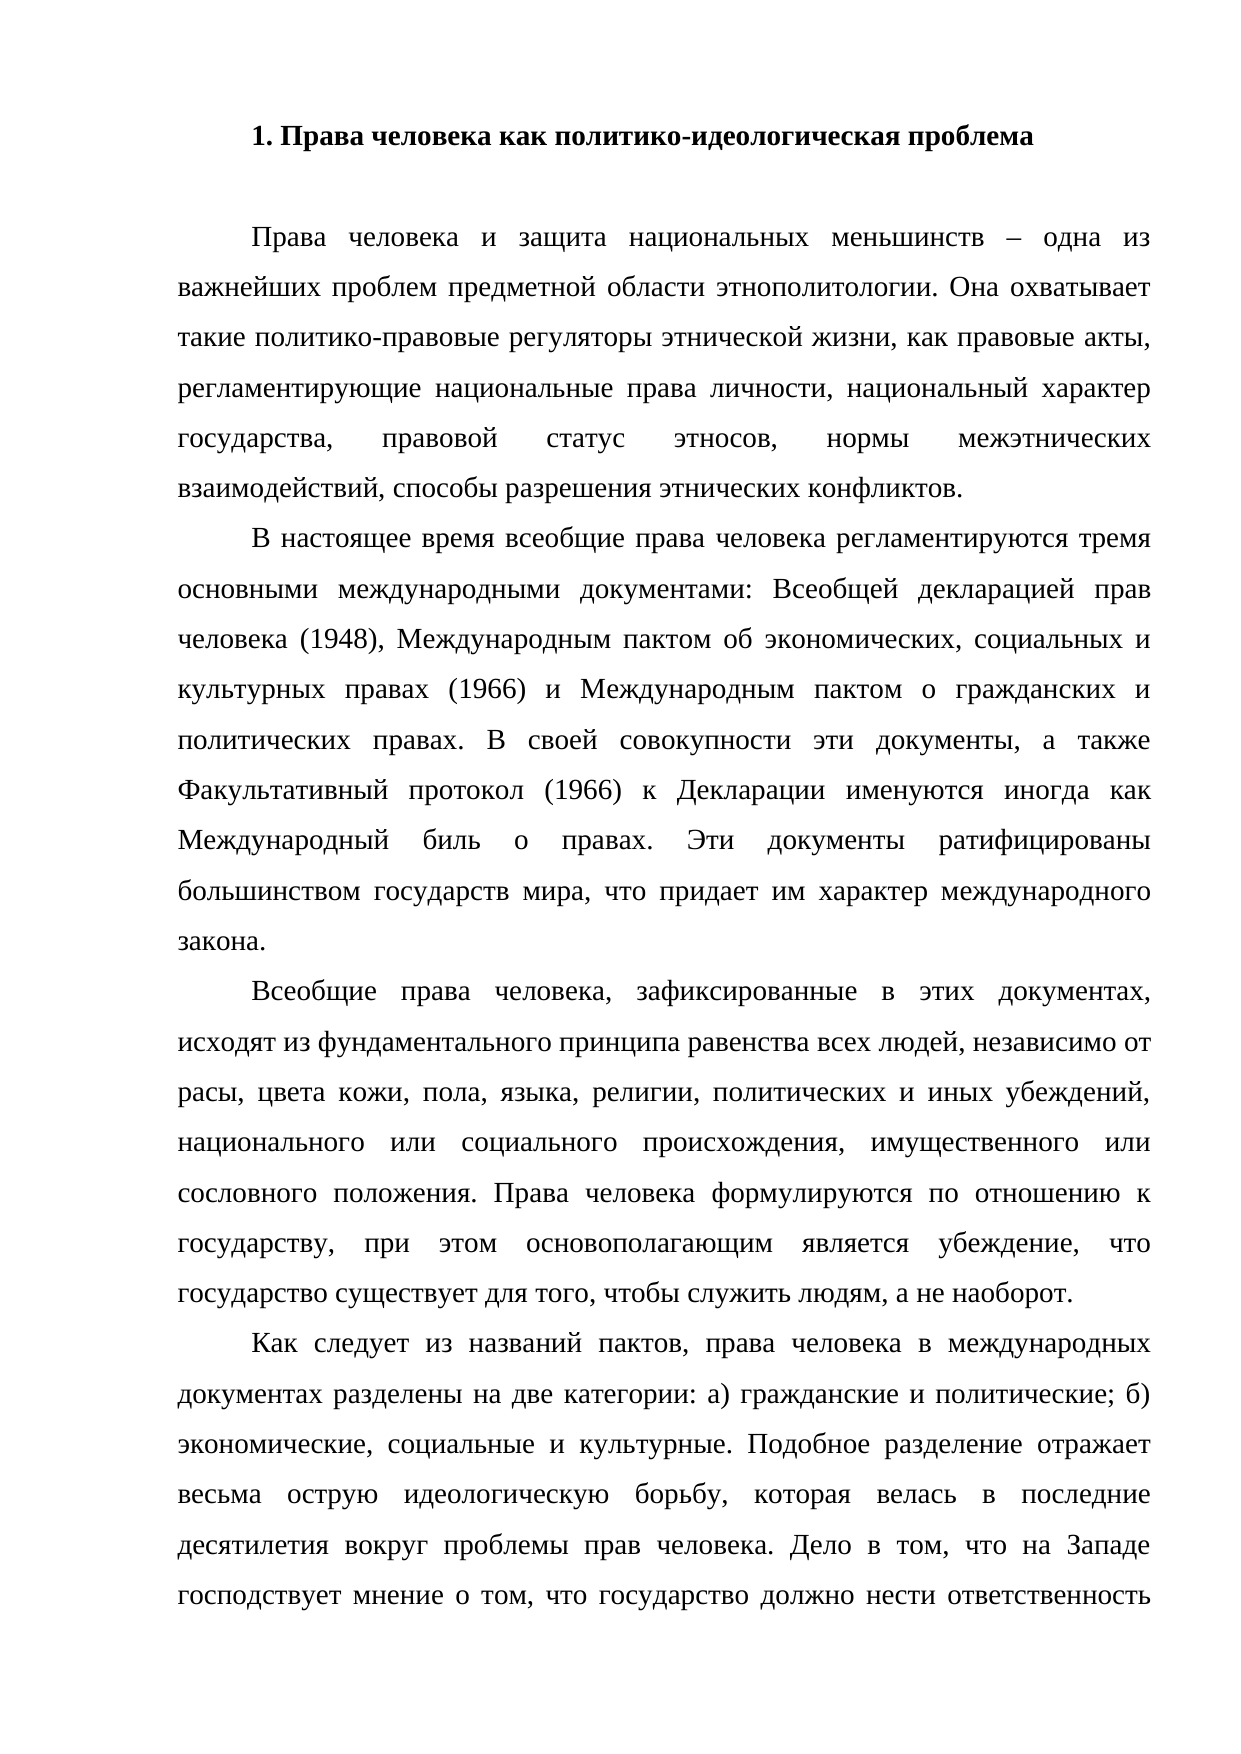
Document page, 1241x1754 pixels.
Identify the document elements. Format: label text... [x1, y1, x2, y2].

text Всеобщие права человека, зафиксированные в этих документах, исходят из фундаментального принципа равенства всех людей, независимо от расы, цвета кожи, пола, языка, религии, политических и иных убеждений, национального или социального происхождения, имущественного или сословного положения. Права человека формулируются по отношению к государству, при этом основополагающим является убеждение, что государство существует для того, чтобы служить людям, а не наоборот. [177, 973, 1152, 1309]
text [177, 1326, 1152, 1611]
text В настоящее время всеобщие права человека регламентируются тремя основными международными документами: Всеобщей декларацией прав человека (1948), Международным пактом об экономических, социальных и культурных правах (1966) и Международным пактом о гражданских и политических правах. В своей совокупности эти документы, а также Факультативный протокол (1966) к Декларации именуются иногда как Международный биль о правах. Эти документы ратифицированы большинством государств мира, что придает им характер международного закона. [177, 521, 1152, 957]
text 1. Права человека как политико-идеологическая проблема [177, 118, 1152, 152]
text Права человека и защита национальных меньшинств – одна из важнейших проблем предметной области этнополитологии. Она охватывает такие политико-правовые регуляторы этнической жизни, как правовые акты, регламентирующие национальные права личности, национальный характер государства, правовой статус этносов, нормы межэтнических взаимодействий, способы разрешения этнических конфликтов. [177, 219, 1152, 504]
